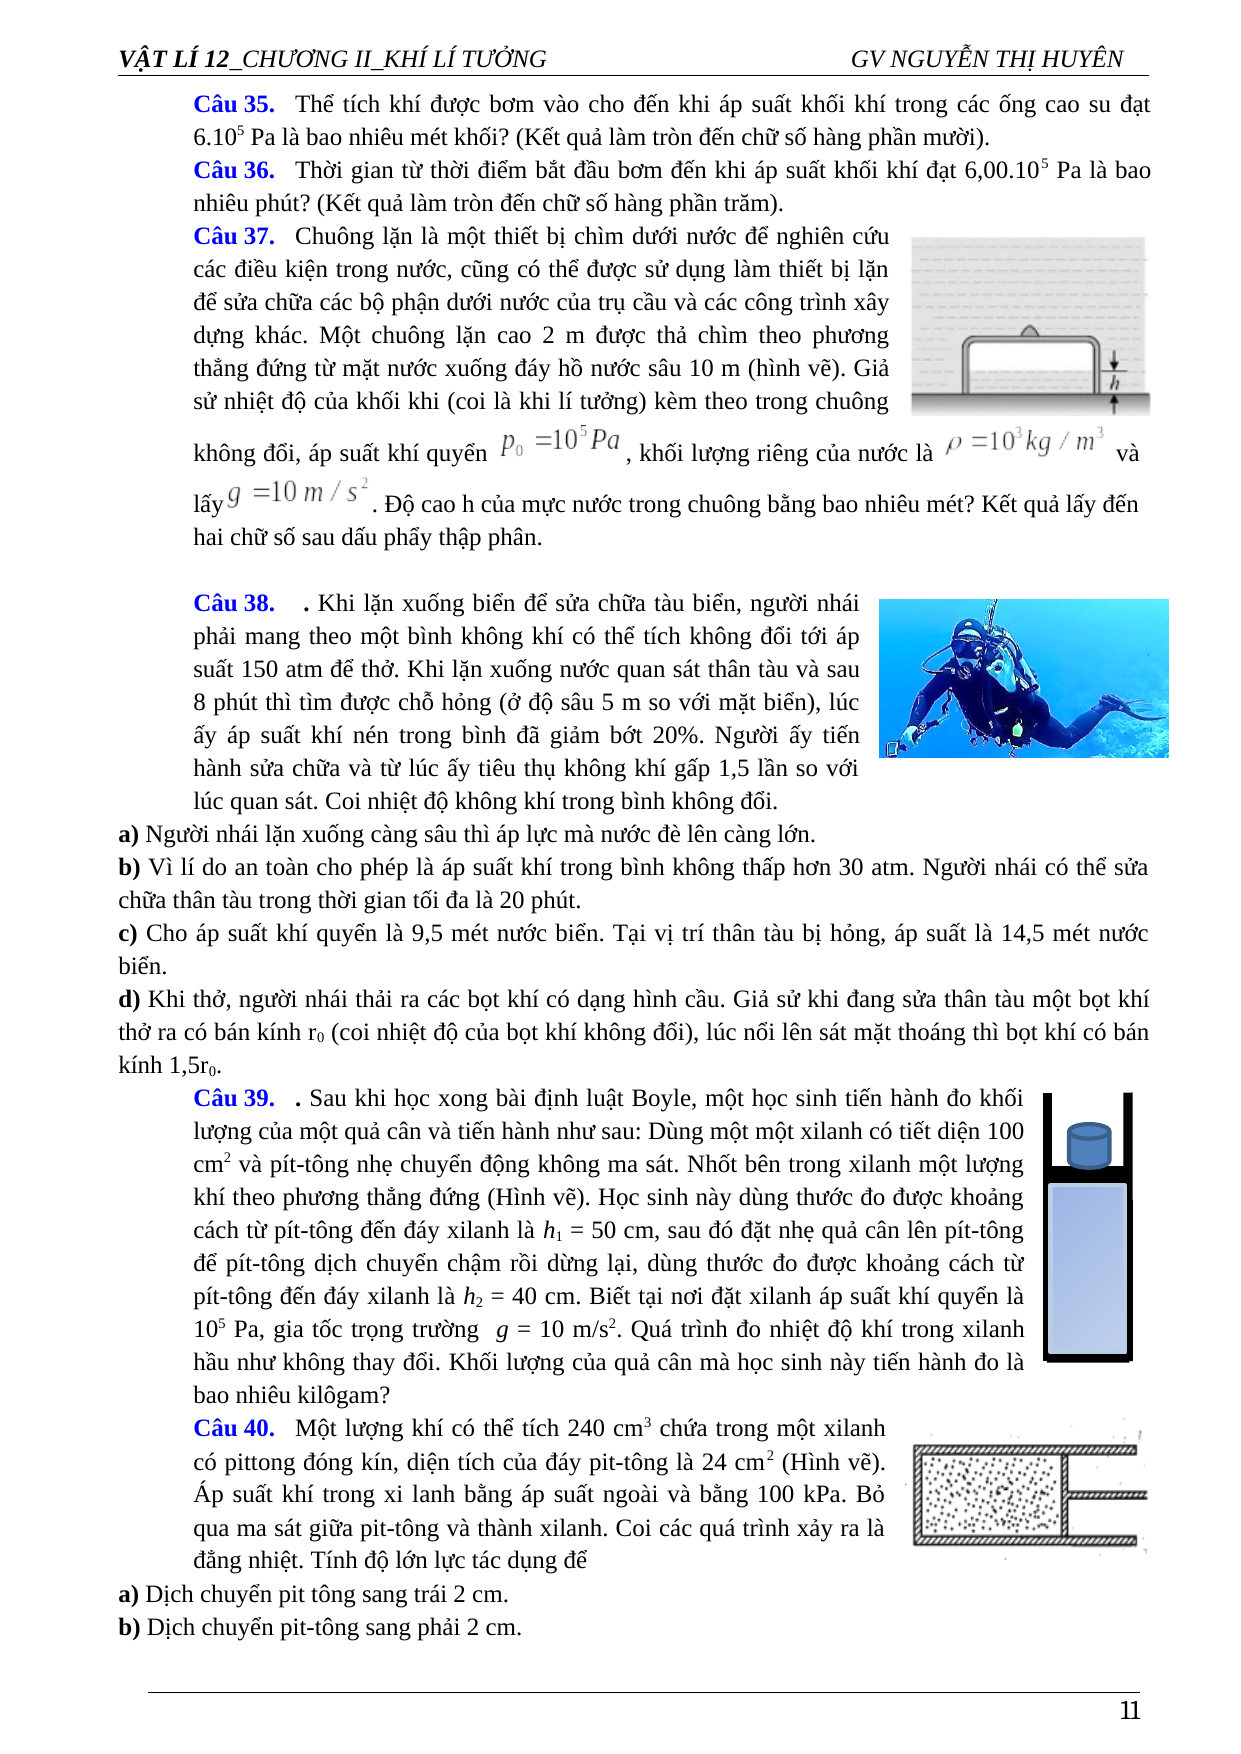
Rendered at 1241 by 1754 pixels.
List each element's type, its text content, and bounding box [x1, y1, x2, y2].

list Chuông lặn là một thiết bị chìm dưới nước để nghiên cứu các điều kiện trong nước, cũng có thể được sử dụng làm thiết bị lặn để sửa chữa các bộ phận dưới nước của trụ cầu và các công trình xây dựng khác. Một chuông lặn cao 2 m được thả chìm theo phương thẳng đứng từ mặt nước xuống đáy hồ nước sâu 10 m (hình vẽ). Giả sử nhiệt độ của khối khi (coi là khi lí tưởng) kèm theo trong chuông không đổi, áp suất khí quyển , khối lượng riêng của nước là và lấy. Độ cao h của mực nước trong chuông bằng bao nhiêu mét? Kết quả lấy đến hai chữ số sau dấu phẩy thập phân. [193, 221, 1140, 551]
list Thời gian từ thời điểm bắt đầu bơm đến khi áp suất khối khí đạt 6,00.105 Pa là bao nhiêu phút? (Kết quả làm tròn đến chữ số hàng phần trăm). [193, 155, 1152, 216]
text b) Dịch chuyển pit-tông sang phải 2 cm. [118, 1612, 1152, 1640]
list . Khi lặn xuống biển để sửa chữa tàu biển, người nhái phải mang theo một bình không khí có thể tích không đổi tới áp suất 150 atm để thở. Khi lặn xuống nước quan sát thân tàu và sau 8 phút thì tìm được chỗ hỏng (ở độ sâu 5 m so với mặt biển), lúc ấy áp suất khí nén trong bình đã giảm bớt 20%. Người ấy tiến hành sửa chữa và từ lúc ấy tiêu thụ không khí gấp 1,5 lần so với lúc quan sát. Coi nhiệt độ không khí trong bình không đổi. [193, 588, 1152, 815]
picture [1164, 746, 1169, 758]
list Thể tích khí được bơm vào cho đến khi áp suất khối khí trong các ống cao su đạt 6.105 Pa là bao nhiêu mét khối? (Kết quả làm tròn đến chữ số hàng phần mười). [193, 89, 1152, 150]
text c) Cho áp suất khí quyển là 9,5 mét nước biển. Tại vị trí thân tàu bị hỏng, áp suất là 14,5 mét nước biển. [118, 918, 1152, 980]
text a) Người nhái lặn xuống càng sâu thì áp lực mà nước đè lên càng lớn. [118, 819, 1152, 848]
text a) Dịch chuyển pit tông sang trái 2 cm. [118, 1579, 1152, 1607]
list . Sau khi học xong bài định luật Boyle, một học sinh tiến hành đo khối lượng của một quả cân và tiến hành như sau: Dùng một một xilanh có tiết diện 100 cm2 và pít-tông nhẹ chuyển động không ma sát. Nhốt bên trong xilanh một lượng khí theo phương thẳng đứng (Hình vẽ). Học sinh này dùng thước đo được khoảng cách từ pít-tông đến đáy xilanh là h1 = 50 cm, sau đó đặt nhẹ quả cân lên pít-tông để pít-tông dịch chuyển chậm rồi dừng lại, dùng thước đo được khoảng cách từ pít-tông đến đáy xilanh là h2 = 40 cm. Biết tại nơi đặt xilanh áp suất khí quyển là 105 Pa, gia tốc trọng trường g = 10 m/s2. Quá trình đo nhiệt độ khí trong xilanh hầu như không thay đổi. Khối lượng của quả cân mà học sinh này tiến hành đo là bao nhiêu kilôgam? [193, 1083, 1152, 1409]
picture [879, 599, 1169, 758]
text b) Vì lí do an toàn cho phép là áp suất khí trong bình không thấp hơn 30 atm. Người nhái có thể sửa chữa thân tàu trong thời gian tối đa là 20 phút. [118, 852, 1152, 914]
text d) Khi thở, người nhái thải ra các bọt khí có dạng hình cầu. Giả sử khi đang sửa thân tàu một bọt khí thở ra có bán kính r0 (coi nhiệt độ của bọt khí không đổi), lúc nổi lên sát mặt thoáng thì bọt khí có bán kính 1,5r0. [118, 984, 1152, 1079]
list Một lượng khí có thể tích 240 cm3 chứa trong một xilanh có pittong đóng kín, diện tích của đáy pit-tông là 24 cm2 (Hình vẽ). Áp suất khí trong xi lanh bằng áp suất ngoài và bằng 100 kPa. Bỏ qua ma sát giữa pit-tông và thành xilanh. Coi các quá trình xảy ra là đẳng nhiệt. Tính độ lớn lực tác dụng để [193, 1413, 1152, 1574]
picture [909, 237, 1152, 416]
picture [905, 1418, 1163, 1560]
